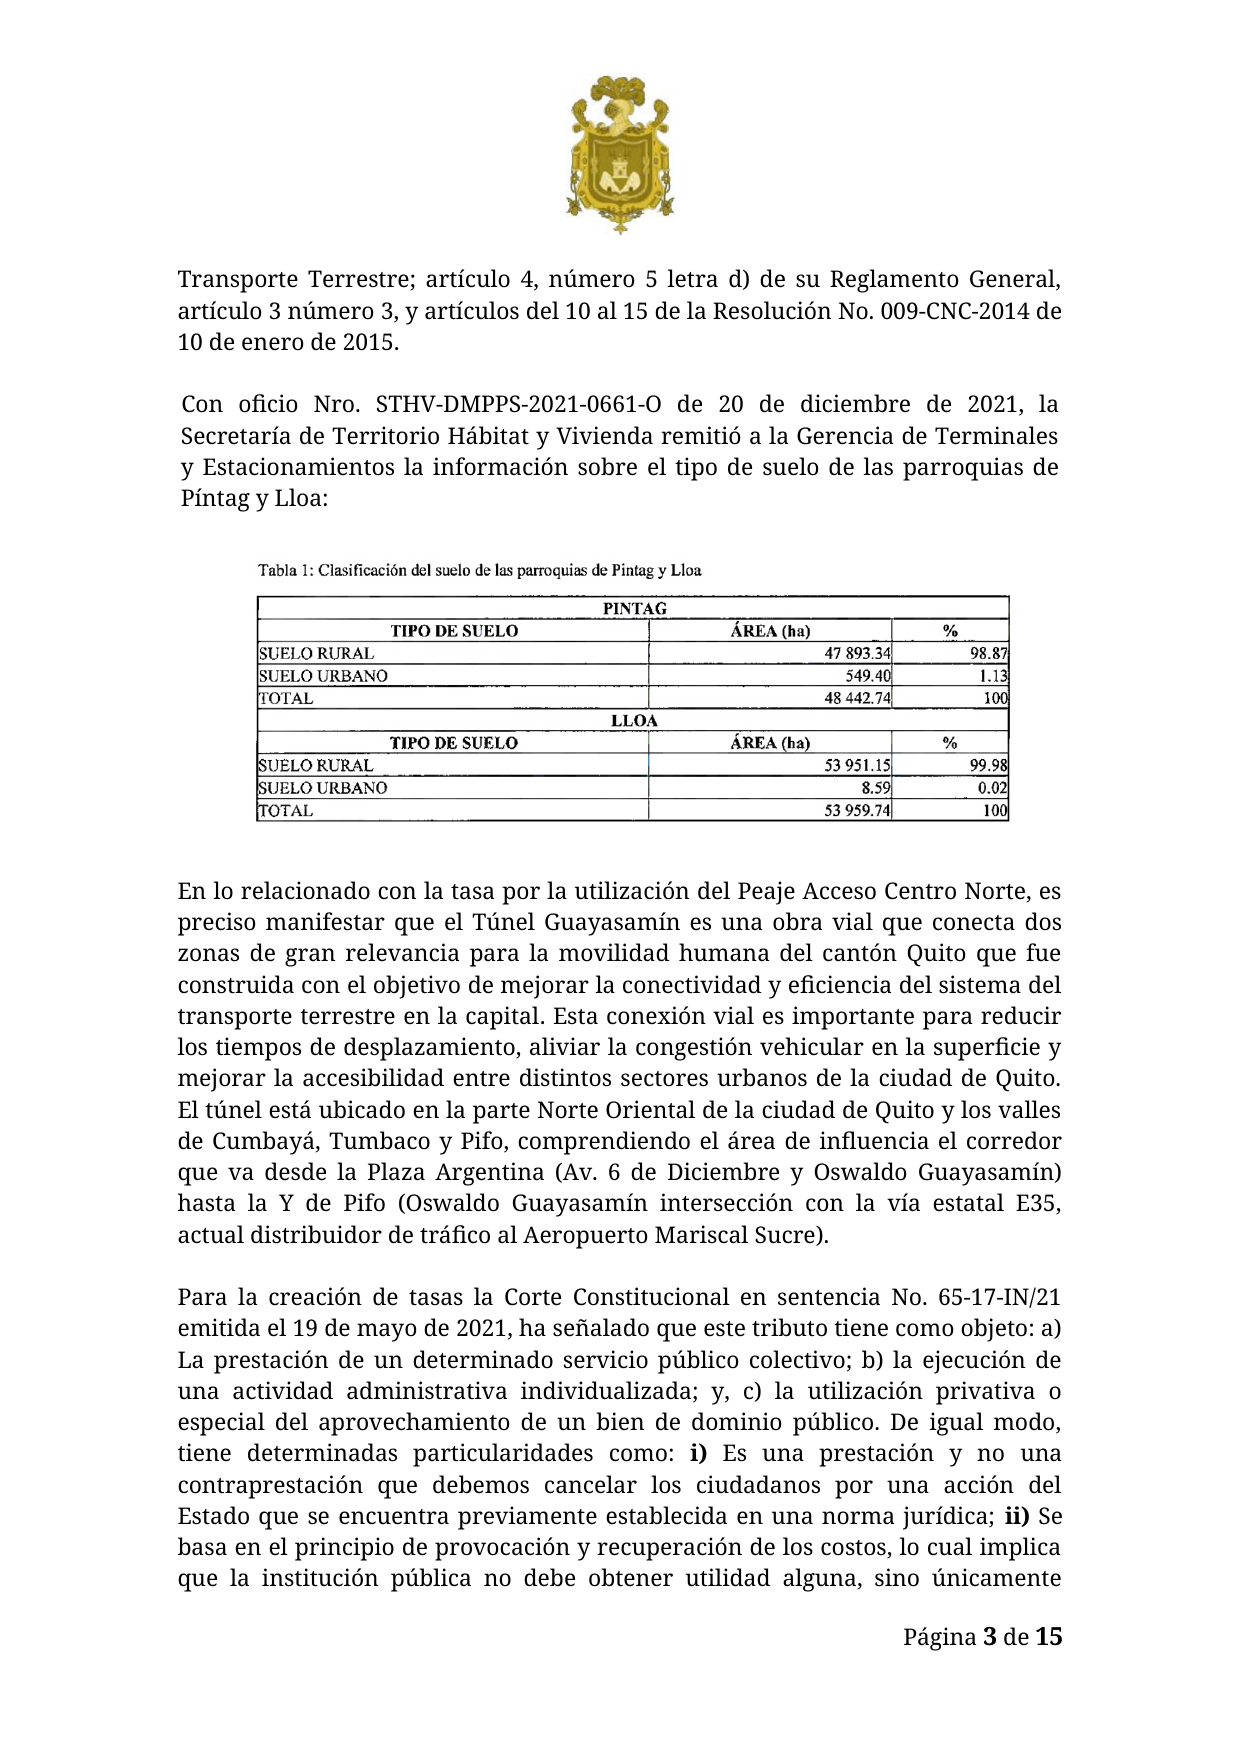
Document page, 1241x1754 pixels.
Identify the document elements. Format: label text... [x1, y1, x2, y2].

text En lo relacionado con la tasa por la utilización del Peaje Acceso Centro Norte, es preciso manifestar que el Túnel Guayasamín es una obra vial que conecta dos zonas de gran relevancia para la movilidad humana del cantón Quito que fue construida con el objetivo de mejorar la conectividad y eficiencia del sistema del transporte terrestre en la capital. Esta conexión vial es importante para reducir los tiempos de desplazamiento, aliviar la congestión vehicular en la superficie y mejorar la accesibilidad entre distintos sectores urbanos de la ciudad de Quito. El túnel está ubicado en la parte Norte Oriental de la ciudad de Quito y los valles de Cumbayá, Tumbaco y Pifo, comprendiendo el área de influencia el corredor que va desde la Plaza Argentina (Av. 6 de Diciembre y Oswaldo Guayasamín) hasta la Y de Pifo (Oswaldo Guayasamín intersección con la vía estatal E35, actual distribuidor de tráfico al Aeropuerto Mariscal Sucre). [177, 875, 1063, 1250]
text Con oficio Nro. STHV-DMPPS-2021-0661-O de 20 de diciembre de 2021, la Secretaría de Territorio Hábitat y Vivienda remitió a la Gerencia de Terminales y Estacionamientos la información sobre el tipo de suelo de las parroquias de Píntag y Lloa: [181, 388, 1060, 513]
picture [565, 73, 675, 236]
